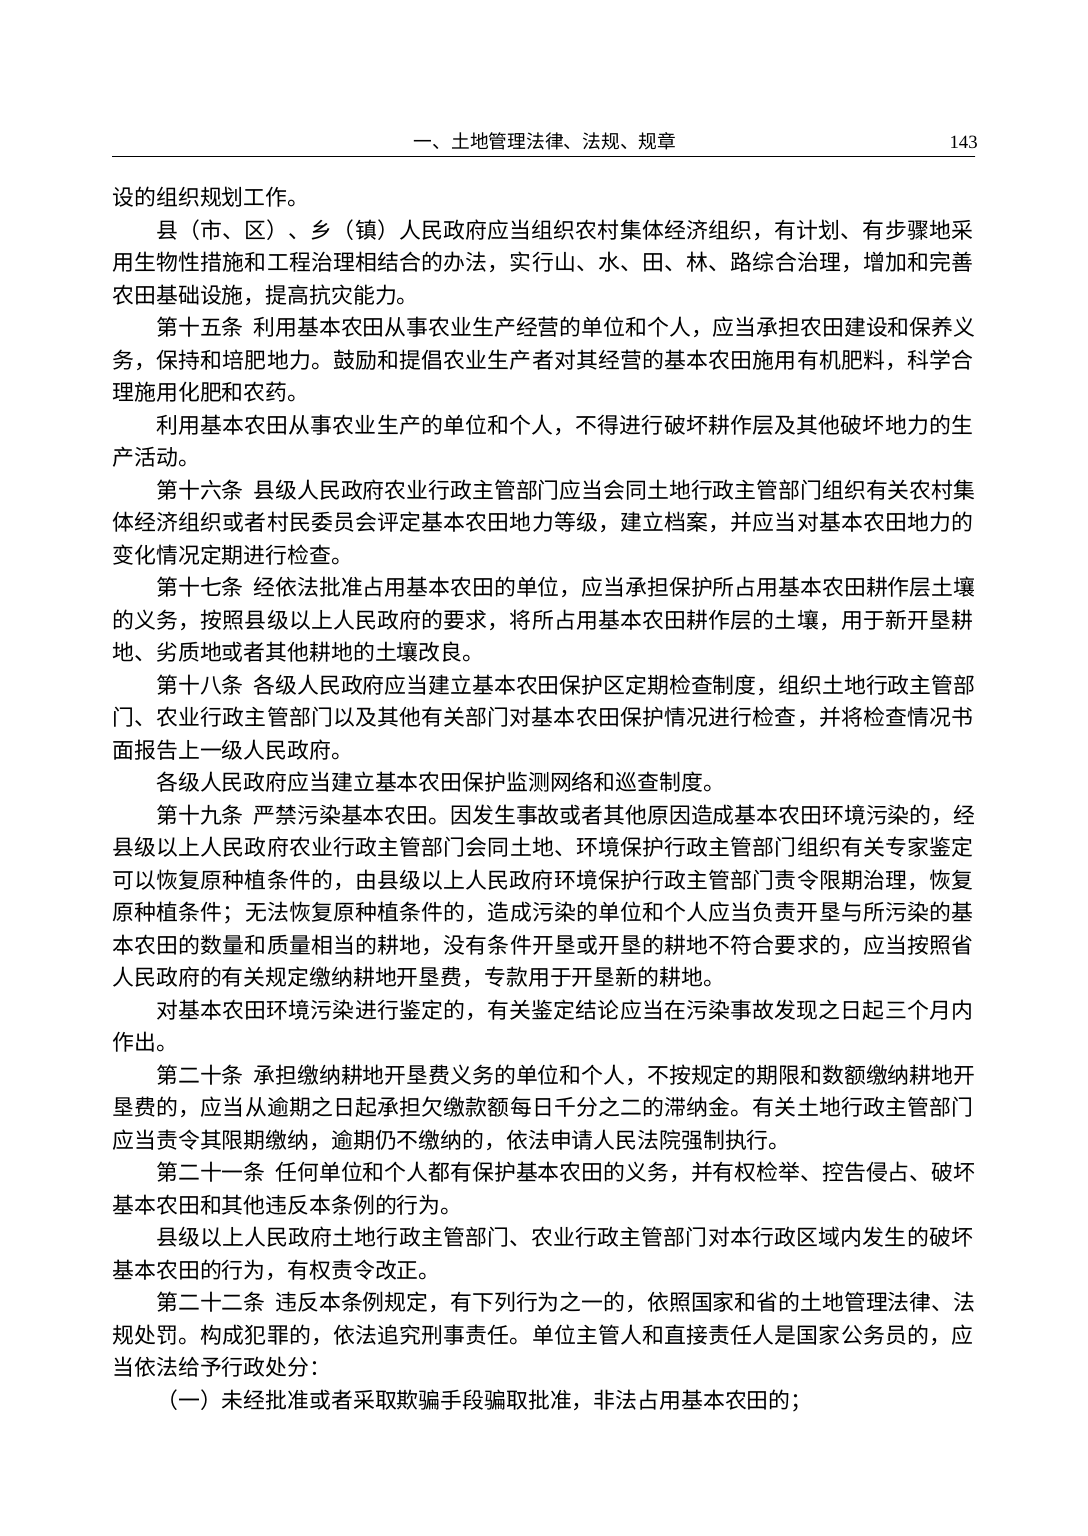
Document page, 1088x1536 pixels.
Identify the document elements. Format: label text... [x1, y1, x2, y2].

text 利用基本农田从事农业生产的单位和个人，不得进行破坏耕作层及其他破坏地力的生产活动。 [112, 407, 975, 472]
text 各级人民政府应当建立基本农田保护监测网络和巡查制度。 [112, 765, 975, 797]
text 第十七条 经依法批准占用基本农田的单位，应当承担保护所占用基本农田耕作层土壤的义务，按照县级以上人民政府的要求，将所占用基本农田耕作层的土壤，用于新开垦耕地、劣质地或者其他耕地的土壤改良。 [112, 570, 975, 667]
text 第二十一条 任何单位和个人都有保护基本农田的义务，并有权检举、控告侵占、破坏基本农田和其他违反本条例的行为。 [112, 1155, 975, 1220]
text 对基本农田环境污染进行鉴定的，有关鉴定结论应当在污染事故发现之日起三个月内作出。 [112, 992, 975, 1057]
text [112, 180, 975, 212]
text 第十九条 严禁污染基本农田。因发生事故或者其他原因造成基本农田环境污染的，经县级以上人民政府农业行政主管部门会同土地、环境保护行政主管部门组织有关专家鉴定可以恢复原种植条件的，由县级以上人民政府环境保护行政主管部门责令限期治理，恢复原种植条件；无法恢复原种植条件的，造成污染的单位和个人应当负责开垦与所污染的基本农田的数量和质量相当的耕地，没有条件开垦或开垦的耕地不符合要求的，应当按照省人民政府的有关规定缴纳耕地开垦费，专款用于开垦新的耕地。 [112, 797, 975, 992]
text 第二十条 承担缴纳耕地开垦费义务的单位和个人，不按规定的期限和数额缴纳耕地开垦费的，应当从逾期之日起承担欠缴款额每日千分之二的滞纳金。有关土地行政主管部门应当责令其限期缴纳，逾期仍不缴纳的，依法申请人民法院强制执行。 [112, 1057, 975, 1155]
text 第十五条 利用基本农田从事农业生产经营的单位和个人，应当承担农田建设和保养义务，保持和培肥地力。鼓励和提倡农业生产者对其经营的基本农田施用有机肥料，科学合理施用化肥和农药。 [112, 310, 975, 407]
text 县（市、区）、乡（镇）人民政府应当组织农村集体经济组织，有计划、有步骤地采用生物性措施和工程治理相结合的办法，实行山、水、田、林、路综合治理，增加和完善农田基础设施，提高抗灾能力。 [112, 212, 975, 310]
text 第十六条 县级人民政府农业行政主管部门应当会同土地行政主管部门组织有关农村集体经济组织或者村民委员会评定基本农田地力等级，建立档案，并应当对基本农田地力的变化情况定期进行检查。 [112, 472, 975, 570]
text 第二十二条 违反本条例规定，有下列行为之一的，依照国家和省的土地管理法律、法规处罚。构成犯罪的，依法追究刑事责任。单位主管人和直接责任人是国家公务员的，应当依法给予行政处分： [112, 1285, 975, 1382]
text （一）未经批准或者采取欺骗手段骗取批准，非法占用基本农田的； [112, 1382, 975, 1415]
text 第十八条 各级人民政府应当建立基本农田保护区定期检查制度，组织土地行政主管部门、农业行政主管部门以及其他有关部门对基本农田保护情况进行检查，并将检查情况书面报告上一级人民政府。 [112, 667, 975, 765]
text 县级以上人民政府土地行政主管部门、农业行政主管部门对本行政区域内发生的破坏基本农田的行为，有权责令改正。 [112, 1220, 975, 1285]
